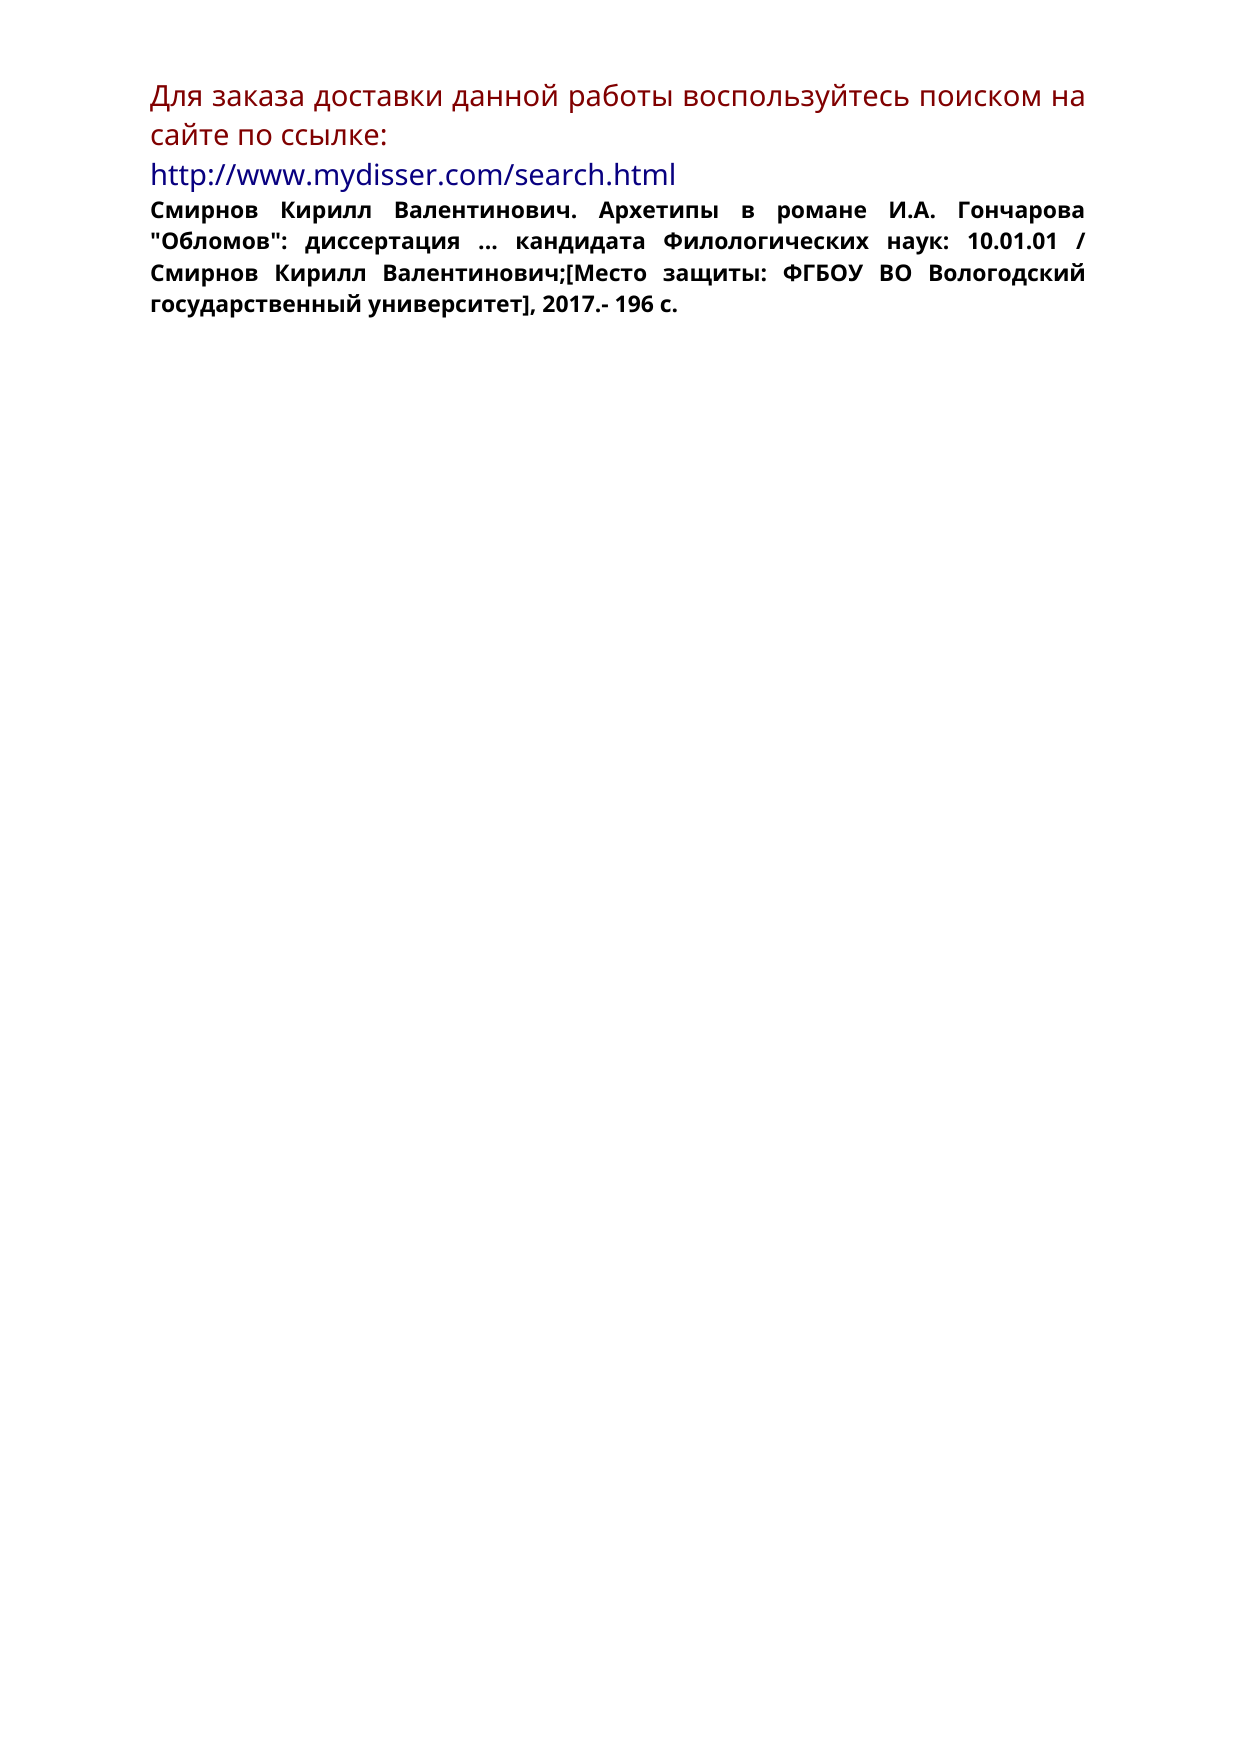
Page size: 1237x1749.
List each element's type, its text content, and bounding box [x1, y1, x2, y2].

text Смирнов Кирилл Валентинович. Архетипы в романе И.А. Гончарова "Обломов": диссертация ... кандидата Филологических наук: 10.01.01 / Смирнов Кирилл Валентинович;[Место защиты: ФГБОУ ВО Вологодский государственный университет], 2017.- 196 с. [150, 194, 1086, 319]
